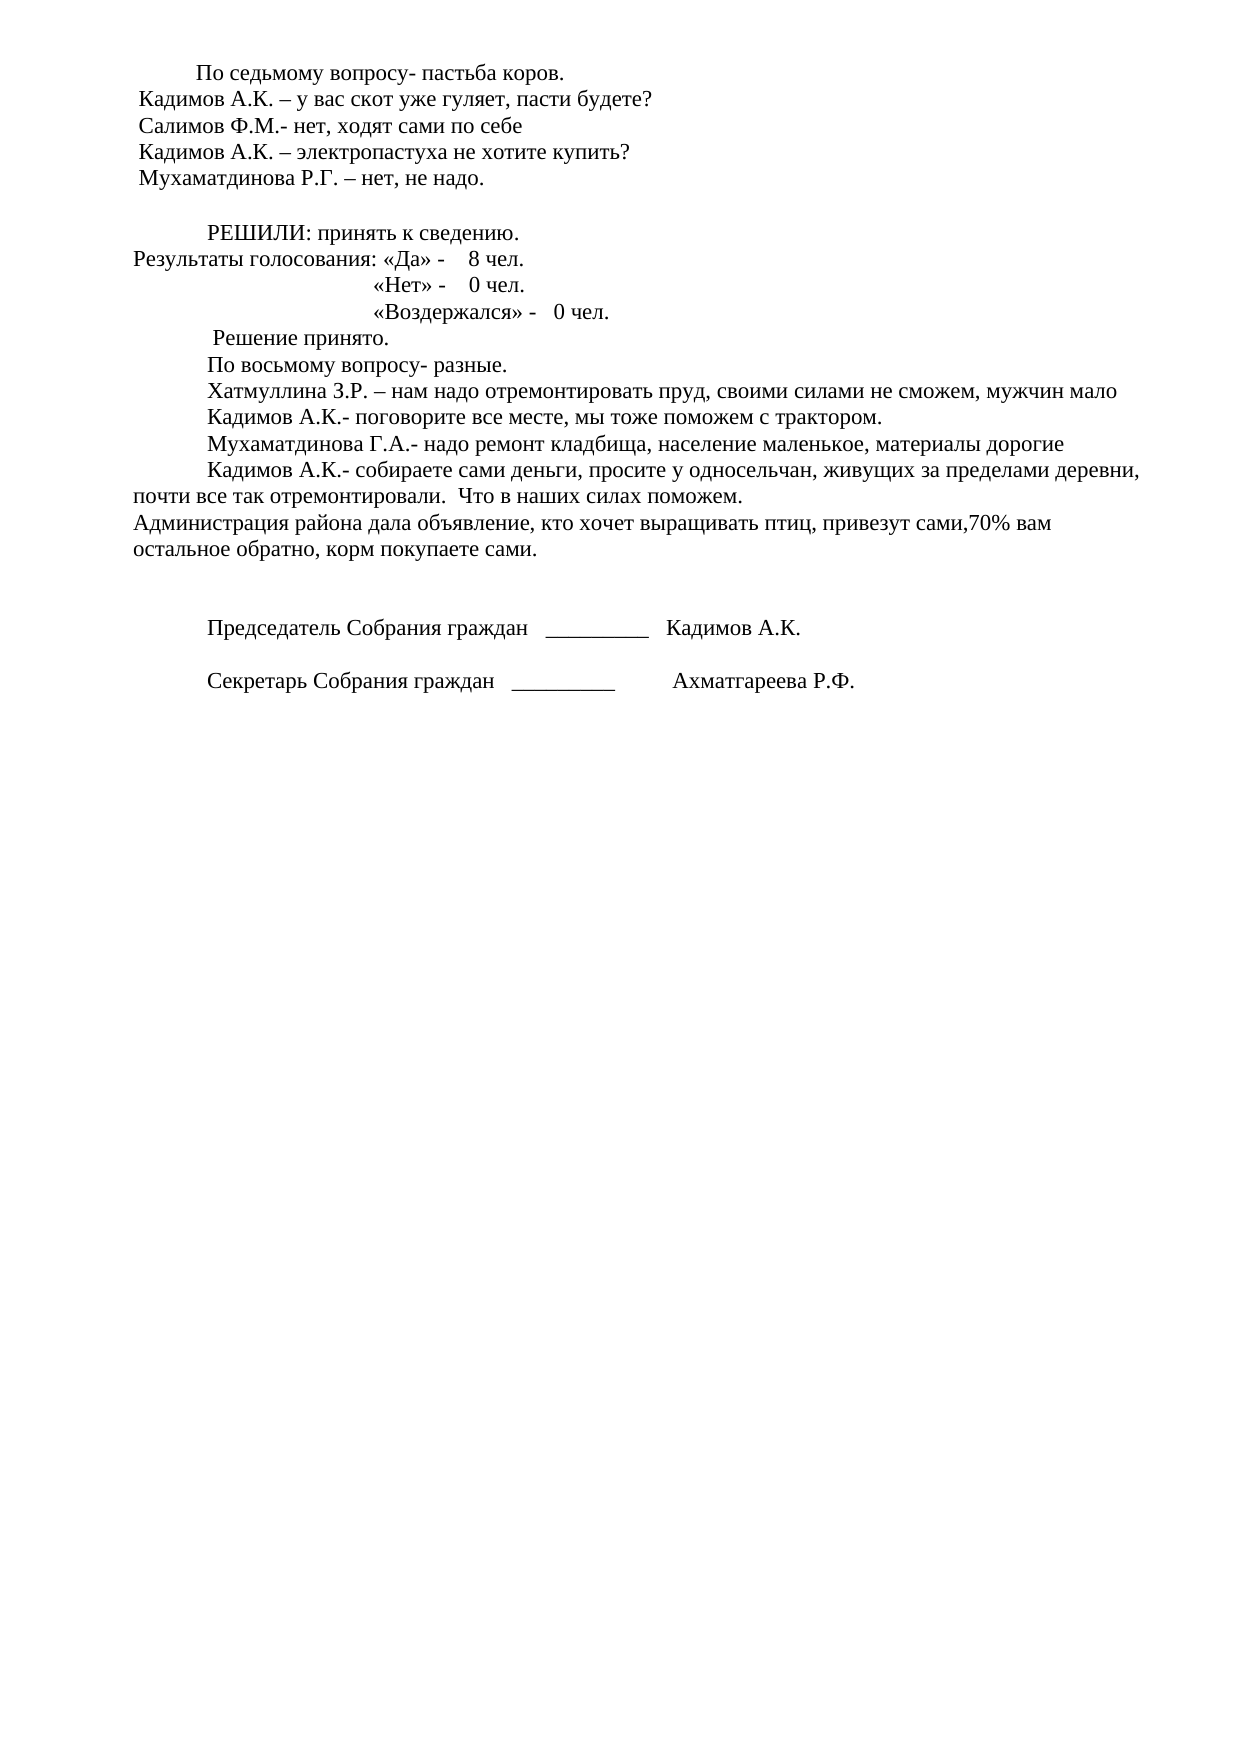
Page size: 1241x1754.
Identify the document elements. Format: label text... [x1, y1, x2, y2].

text Кадимов А.К. – у вас скот уже гуляет, пасти будете? [133, 85, 1152, 112]
text РЕШИЛИ: принять к сведению. Результаты голосования: «Да» - 8 чел. [133, 219, 1152, 272]
text По седьмому вопросу- пастьба коров. [133, 59, 1152, 85]
text Мухаматдинова Г.А.- надо ремонт кладбища, население маленькое, материалы дорогие [133, 430, 1152, 456]
text «Воздержался» - 0 чел. [133, 298, 1152, 324]
text Кадимов А.К. – электропастуха не хотите купить? [133, 138, 1152, 164]
text Мухаматдинова Р.Г. – нет, не надо. [133, 164, 1152, 191]
text Кадимов А.К.- собираете сами деньги, просите у односельчан, живущих за пределами деревни, почти все так отремонтировали. Что в наших силах поможем. Администрация района дала объявление, кто хочет выращивать птиц, привезут сами,70% вам остальное обратно, корм покупаете сами. [133, 456, 1152, 561]
text «Нет» - 0 чел. [133, 272, 1152, 298]
text Председатель Собрания граждан _________ Кадимов А.К. [133, 614, 1152, 641]
text Салимов Ф.М.- нет, ходят сами по себе [133, 112, 1152, 138]
text Хатмуллина З.Р. – нам надо отремонтировать пруд, своими силами не сможем, мужчин мало [133, 377, 1152, 403]
text По восьмому вопросу- разные. [133, 351, 1152, 377]
text Секретарь Собрания граждан _________ Ахматгареева Р.Ф. [133, 667, 1152, 693]
text Кадимов А.К.- поговорите все месте, мы тоже поможем с трактором. [133, 403, 1152, 430]
text Решение принято. [133, 324, 1152, 351]
